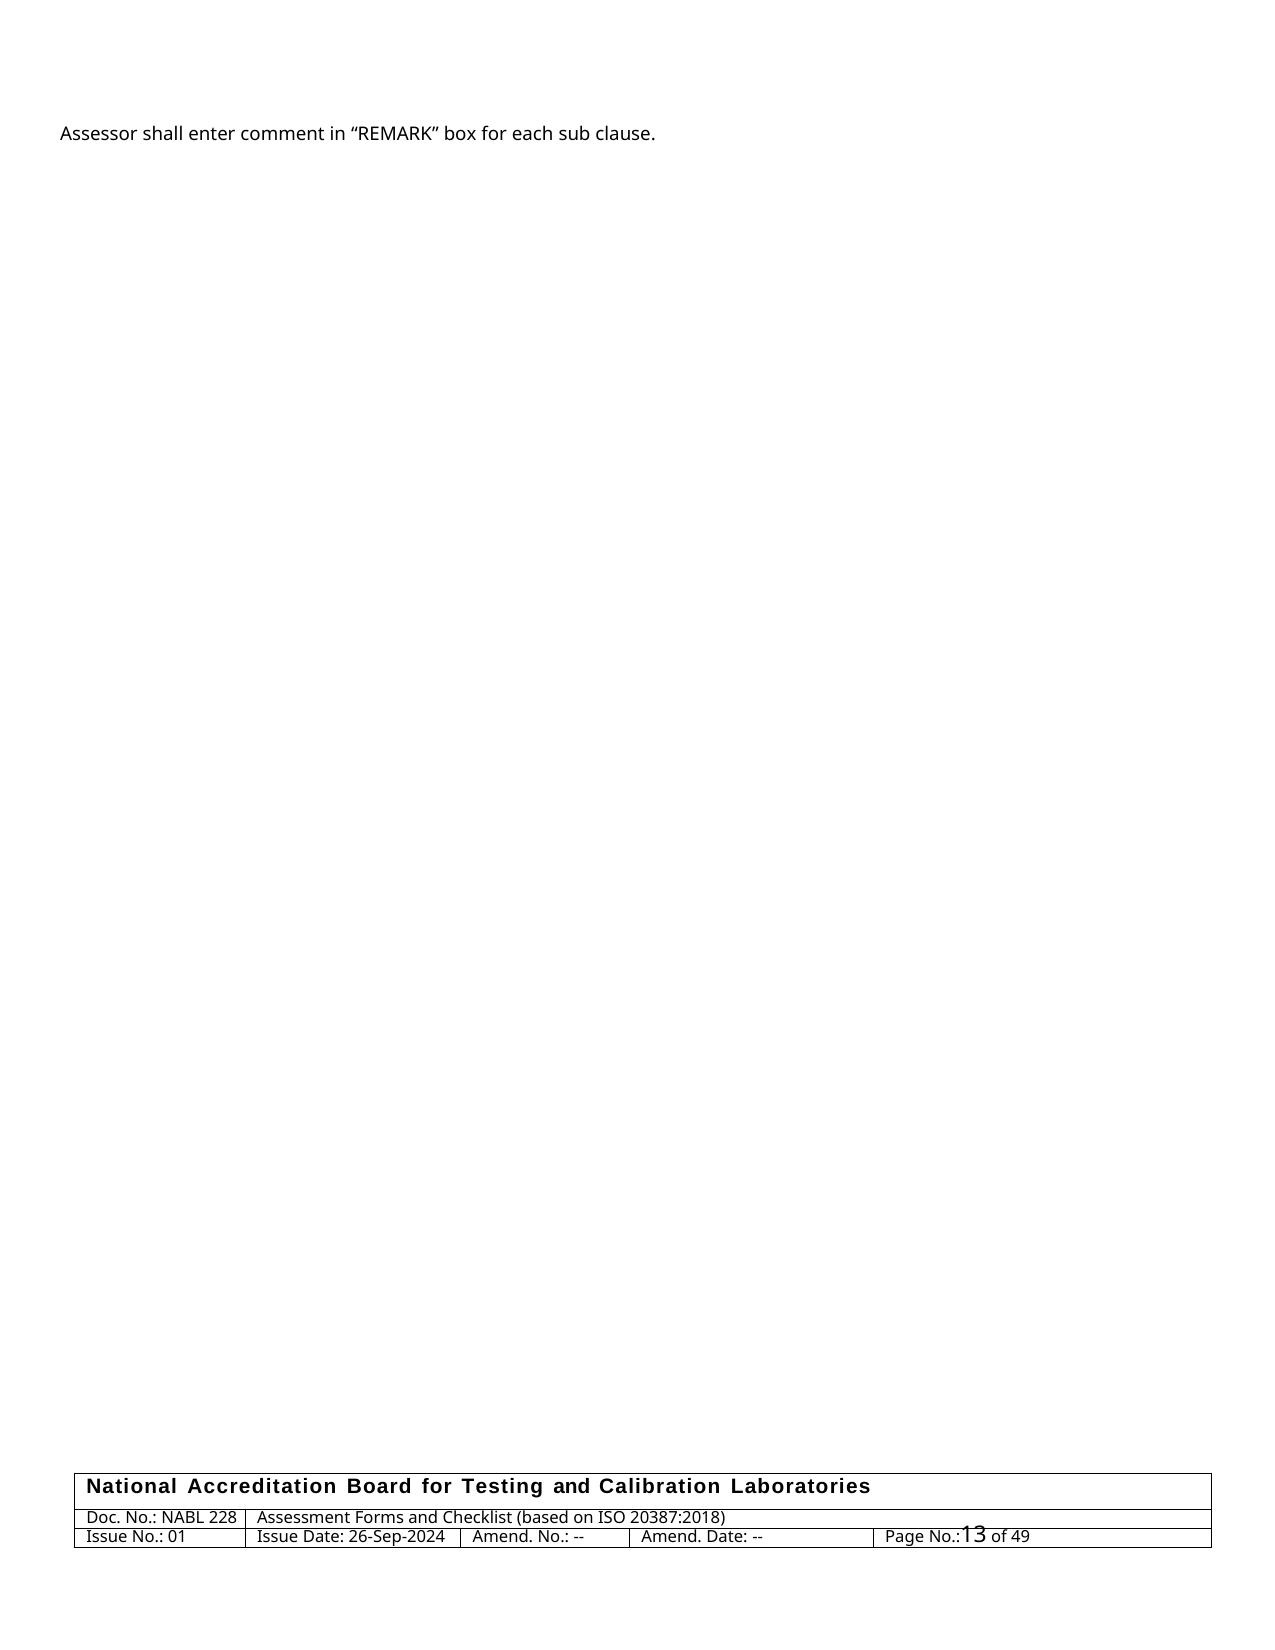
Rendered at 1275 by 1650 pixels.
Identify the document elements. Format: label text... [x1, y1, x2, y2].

text Assessor shall enter comment in “REMARK” box for each sub clause. [60, 120, 1239, 146]
